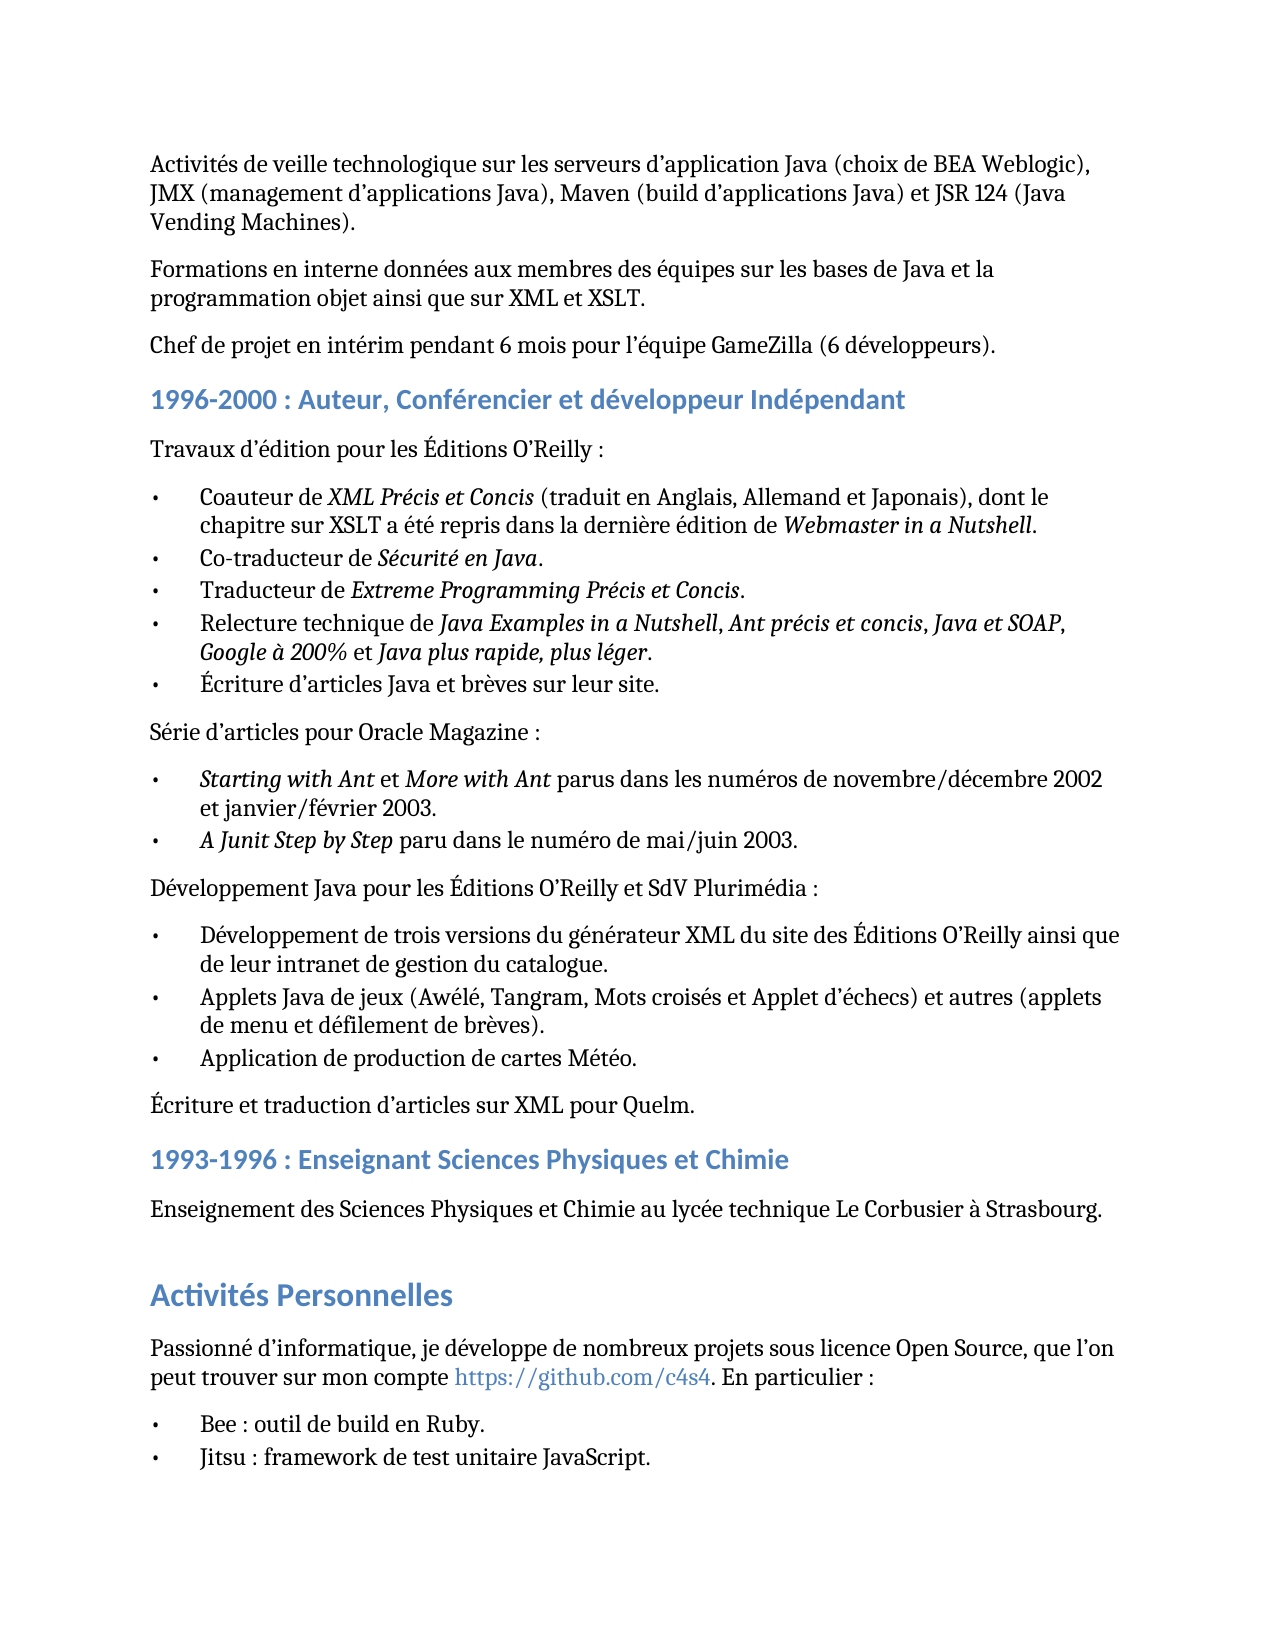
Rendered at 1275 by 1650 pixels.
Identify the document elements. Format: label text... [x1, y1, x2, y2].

subtitle Activités Personnelles [150, 1274, 1125, 1315]
text Enseignement des Sciences Physiques et Chimie au lycée technique Le Corbusier à Strasbourg. [150, 1195, 1125, 1224]
list Co-traducteur de Sécurité en Java. [150, 544, 1125, 573]
list Bee : outil de build en Ruby. [150, 1410, 1125, 1439]
list Écriture d’articles Java et brèves sur leur site. [150, 670, 1125, 699]
list Applets Java de jeux (Awélé, Tangram, Mots croisés et Applet d’échecs) et autres (applets de menu et défilement de brèves). [150, 983, 1125, 1040]
text Formations en interne données aux membres des équipes sur les bases de Java et la programmation objet ainsi que sur XML et XSLT. [150, 255, 1125, 312]
list Relecture technique de Java Examples in a Nutshell, Ant précis et concis, Java et SOAP, Google à 200% et Java plus rapide, plus léger. [150, 609, 1125, 666]
text Chef de projet en intérim pendant 6 mois pour l’équipe GameZilla (6 développeurs). [150, 331, 1125, 360]
list Application de production de cartes Météo. [150, 1044, 1125, 1073]
list Coauteur de XML Précis et Concis (traduit en Anglais, Allemand et Japonais), dont le chapitre sur XSLT a été repris dans la dernière édition de Webmaster in a Nutshell. [150, 483, 1125, 540]
list Starting with Ant et More with Ant parus dans les numéros de novembre/décembre 2002 et janvier/février 2003. [150, 765, 1125, 823]
text Travaux d’édition pour les Éditions O’Reilly : [150, 435, 1125, 464]
subtitle 1993-1996 : Enseignant Sciences Physiques et Chimie [150, 1141, 1125, 1177]
list Développement de trois versions du générateur XML du site des Éditions O’Reilly ainsi que de leur intranet de gestion du catalogue. [150, 921, 1125, 979]
list Jitsu : framework de test unitaire JavaScript. [150, 1442, 1125, 1471]
text Activités de veille technologique sur les serveurs d’application Java (choix de BEA Weblogic), JMX (management d’applications Java), Maven (build d’applications Java) et JSR 124 (Java Vending Machines). [150, 150, 1125, 236]
subtitle 1996-2000 : Auteur, Conférencier et développeur Indépendant [150, 381, 1125, 416]
list A Junit Step by Step paru dans le numéro de mai/juin 2003. [150, 826, 1125, 855]
text Série d’articles pour Oracle Magazine : [150, 718, 1125, 746]
text Développement Java pour les Éditions O’Reilly et SdV Plurimédia : [150, 874, 1125, 903]
list Traducteur de Extreme Programming Précis et Concis. [150, 576, 1125, 605]
text Écriture et traduction d’articles sur XML pour Quelm. [150, 1091, 1125, 1120]
text Passionné d’informatique, je développe de nombreux projets sous licence Open Source, que l’on peut trouver sur mon compte https://github.com/c4s4. En particulier : [150, 1334, 1125, 1391]
